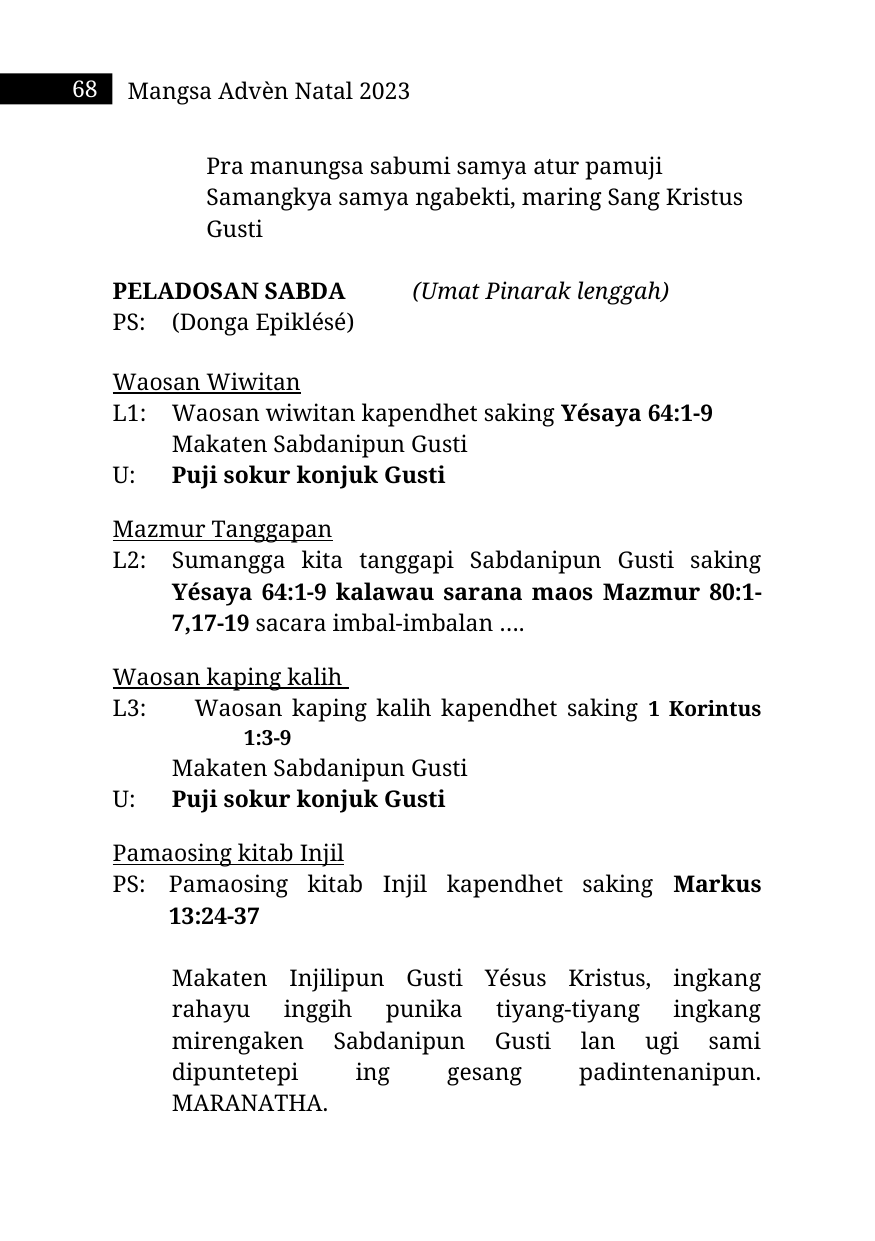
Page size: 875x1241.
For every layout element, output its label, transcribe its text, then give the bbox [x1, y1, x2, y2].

list PS: (Donga Epiklésé) [112, 306, 762, 337]
list Mazmur Tanggapan [112, 513, 762, 544]
text Samangkya samya ngabekti, maring Sang Kristus Gusti [206, 181, 762, 244]
text Pra manungsa sabumi samya atur pamuji [206, 150, 762, 181]
text L1: Waosan wiwitan kapendhet saking Yésaya 64:1-9 [112, 397, 762, 428]
text U: Puji sokur konjuk Gusti [112, 459, 762, 491]
list Makaten Sabdanipun Gusti [112, 752, 762, 783]
list Waosan Wiwitan [112, 366, 762, 397]
text PS: Pamaosing kitab Injil kapendhet saking Markus 13:24-37 [112, 868, 762, 931]
text L3: Waosan kaping kalih kapendhet saking 1 Korintus 1:3-9 [112, 692, 762, 752]
list PELADOSAN SABDA (Umat Pinarak lenggah) [112, 275, 762, 306]
list Waosan kaping kalih [112, 661, 762, 692]
text L2: Sumangga kita tanggapi Sabdanipun Gusti saking Yésaya 64:1-9 kalawau sarana maos Mazmur 80:1-7,17-19 sacara imbal-imbalan …. [112, 544, 762, 638]
list Makaten Injilipun Gusti Yésus Kristus, ingkang rahayu inggih punika tiyang-tiyang ingkang mirengaken Sabdanipun Gusti lan ugi sami dipuntetepi ing gesang padintenanipun. MARANATHA. [112, 962, 762, 1118]
list Pamaosing kitab Injil [112, 837, 762, 868]
text Makaten Sabdanipun Gusti [112, 428, 762, 459]
list U: Puji sokur konjuk Gusti [112, 783, 762, 814]
